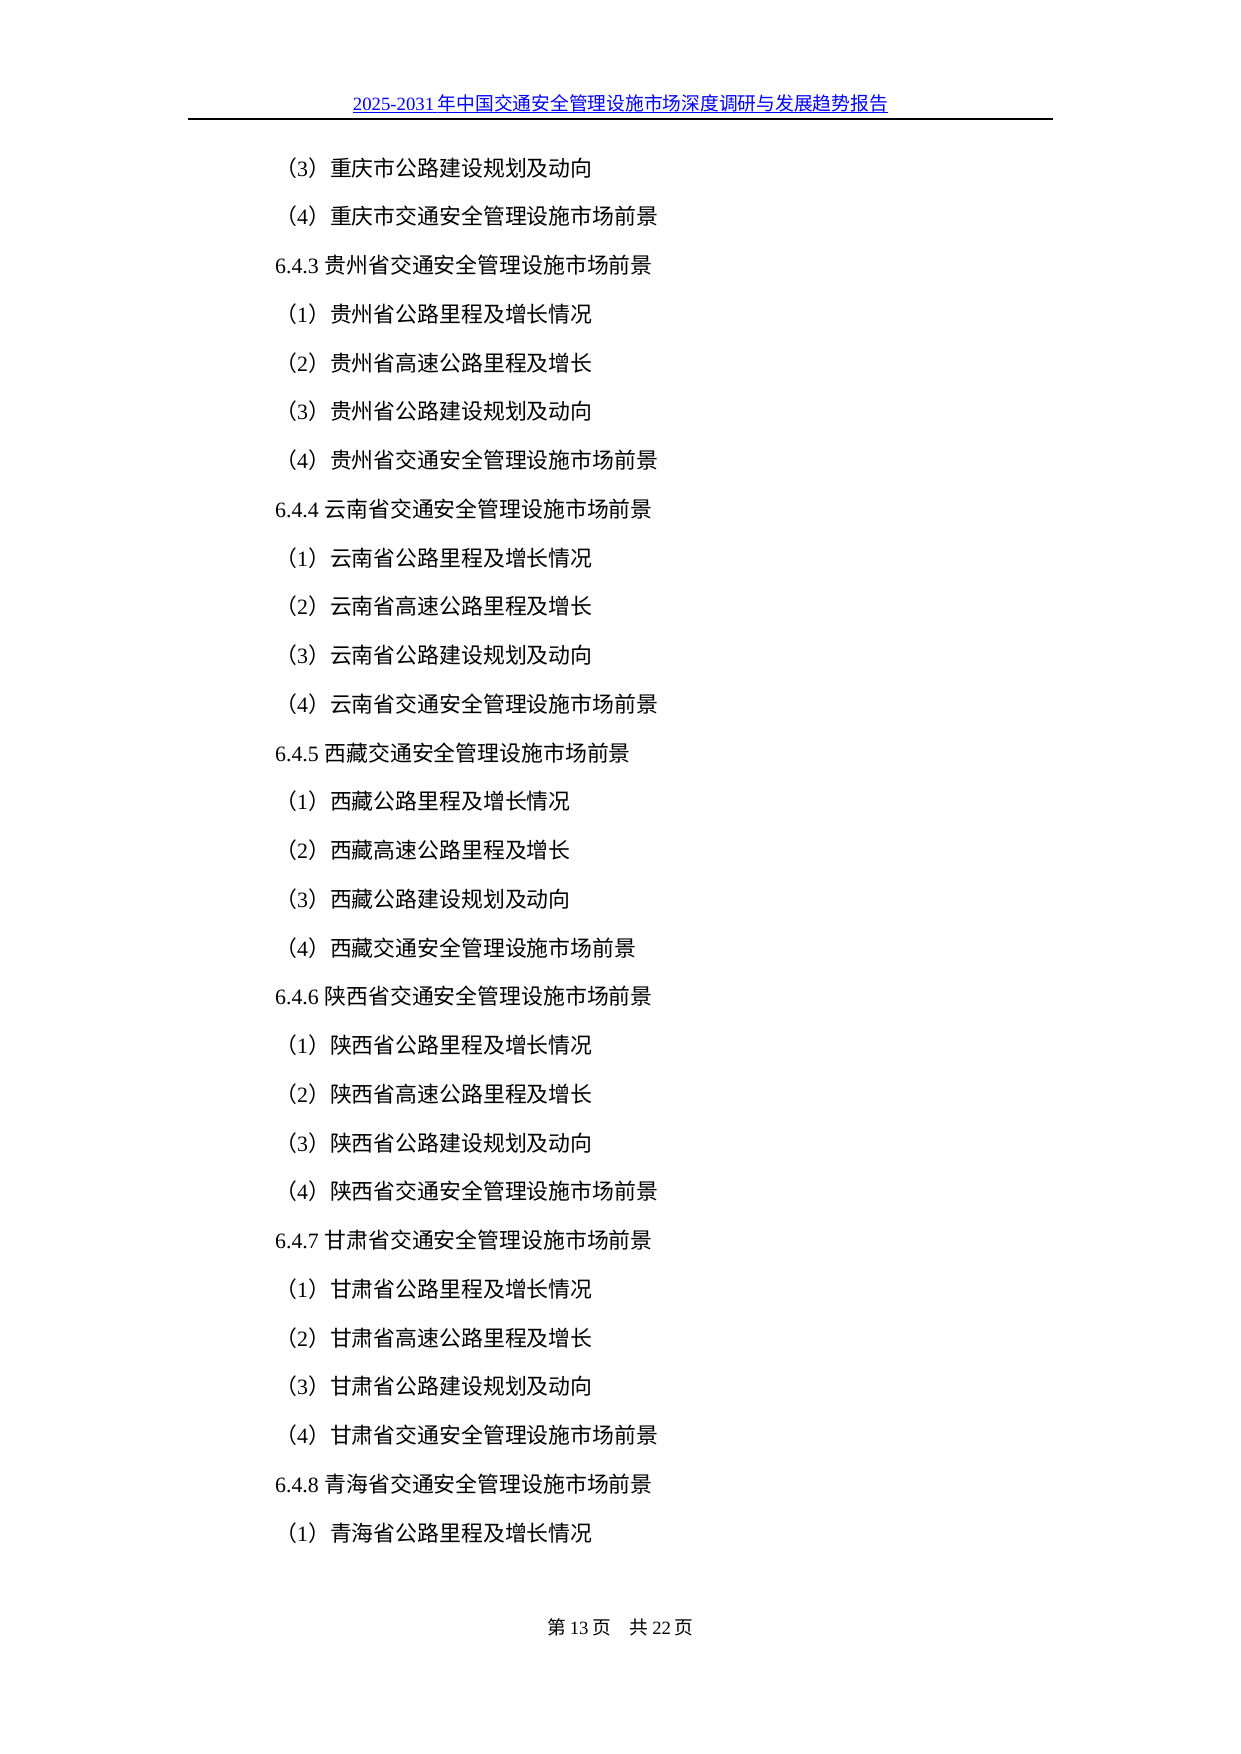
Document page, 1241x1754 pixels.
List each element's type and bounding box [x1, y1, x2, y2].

text [187, 150, 1053, 1548]
